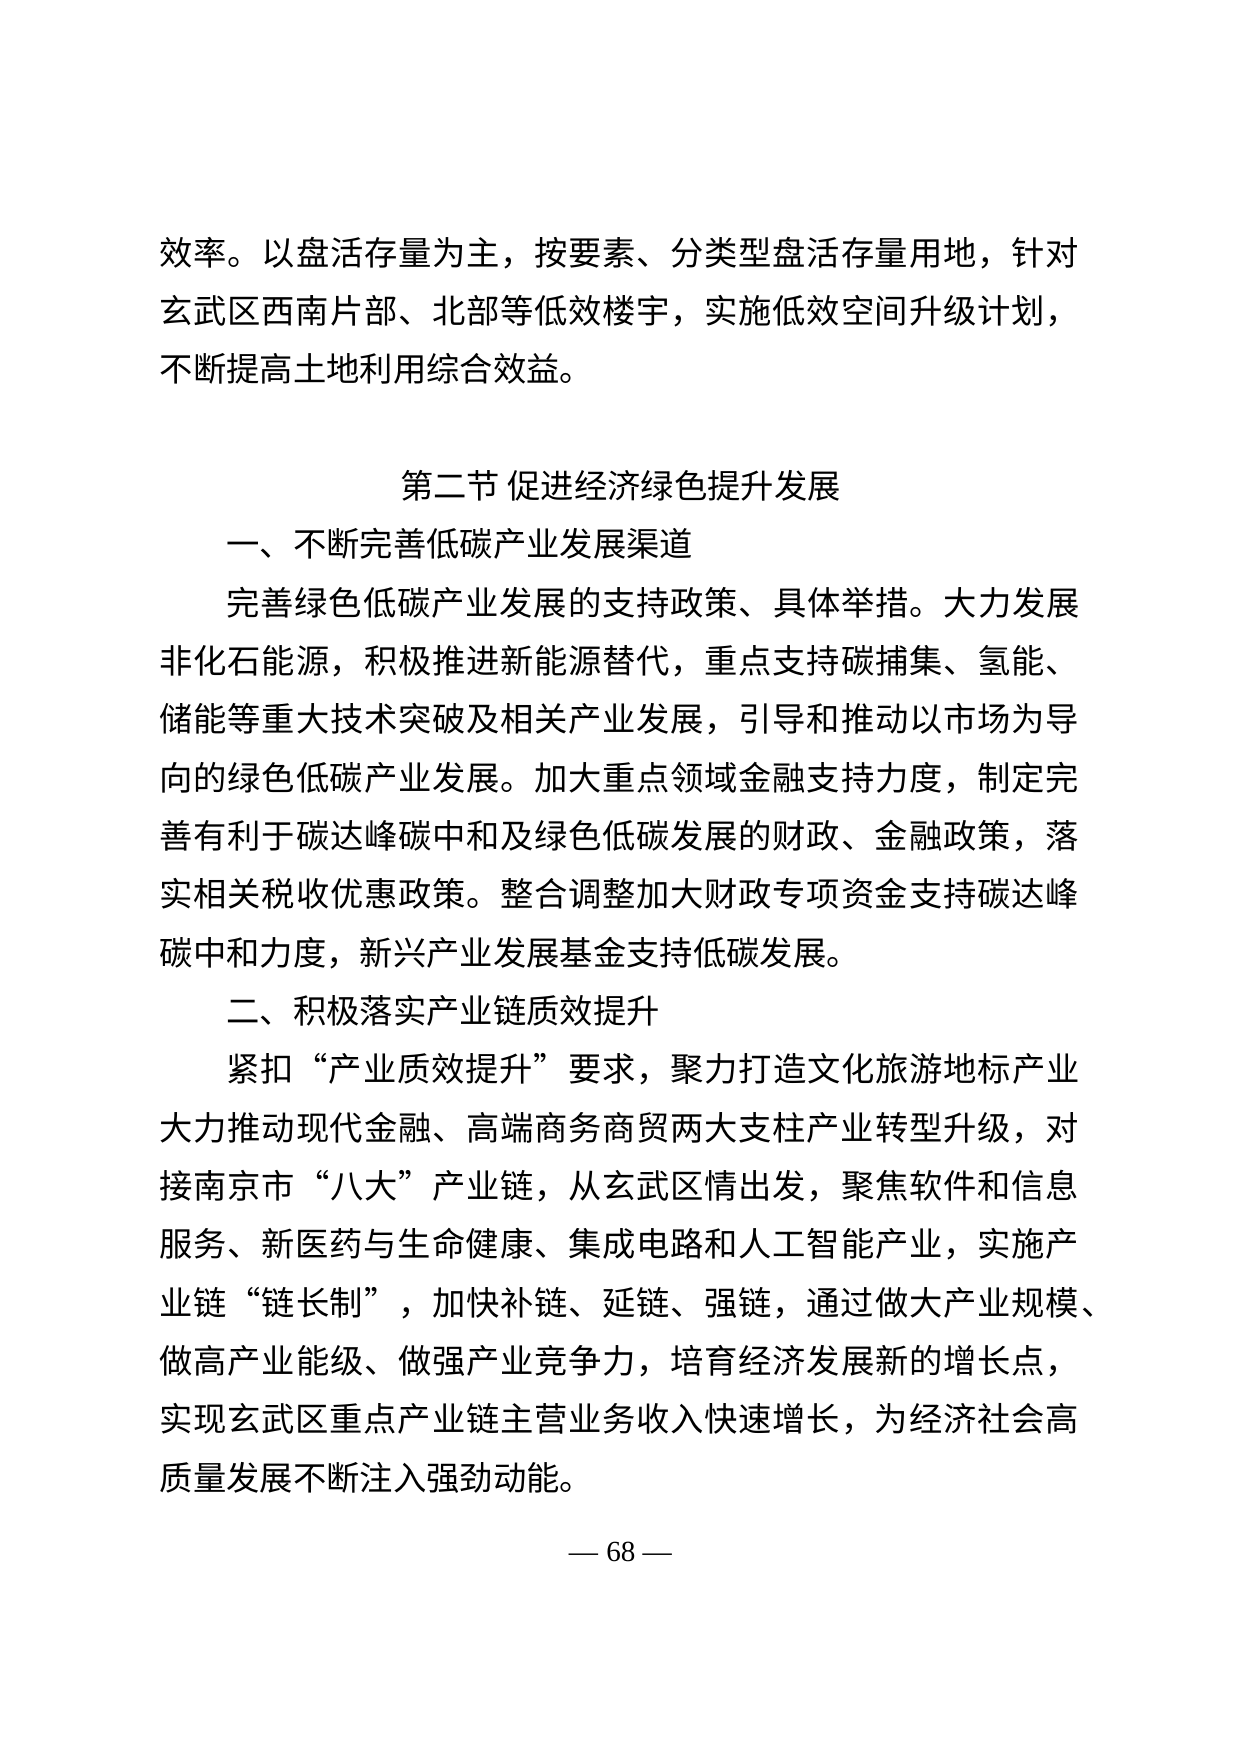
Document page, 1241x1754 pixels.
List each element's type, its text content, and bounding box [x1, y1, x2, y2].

text 二、积极落实产业链质效提升 [159, 977, 1081, 1035]
text 第二节 促进经济绿色提升发展 [159, 452, 1081, 510]
text 完善绿色低碳产业发展的支持政策、具体举措。大力发展非化石能源，积极推进新能源替代，重点支持碳捕集、氢能、储能等重大技术突破及相关产业发展，引导和推动以市场为导向的绿色低碳产业发展。加大重点领域金融支持力度，制定完善有利于碳达峰碳中和及绿色低碳发展的财政、金融政策，落实相关税收优惠政策。整合调整加大财政专项资金支持碳达峰碳中和力度，新兴产业发展基金支持低碳发展。 [159, 568, 1081, 977]
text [159, 218, 1081, 393]
text 紧扣“产业质效提升”要求，聚力打造文化旅游地标产业，大力推动现代金融、高端商务商贸两大支柱产业转型升级，对接南京市“八大”产业链，从玄武区情出发，聚焦软件和信息服务、新医药与生命健康、集成电路和人工智能产业，实施产业链“链长制”，加快补链、延链、强链，通过做大产业规模、做高产业能级、做强产业竞争力，培育经济发展新的增长点，实现玄武区重点产业链主营业务收入快速增长，为经济社会高质量发展不断注入强劲动能。 [159, 1035, 1081, 1502]
text 一、不断完善低碳产业发展渠道 [159, 510, 1081, 568]
